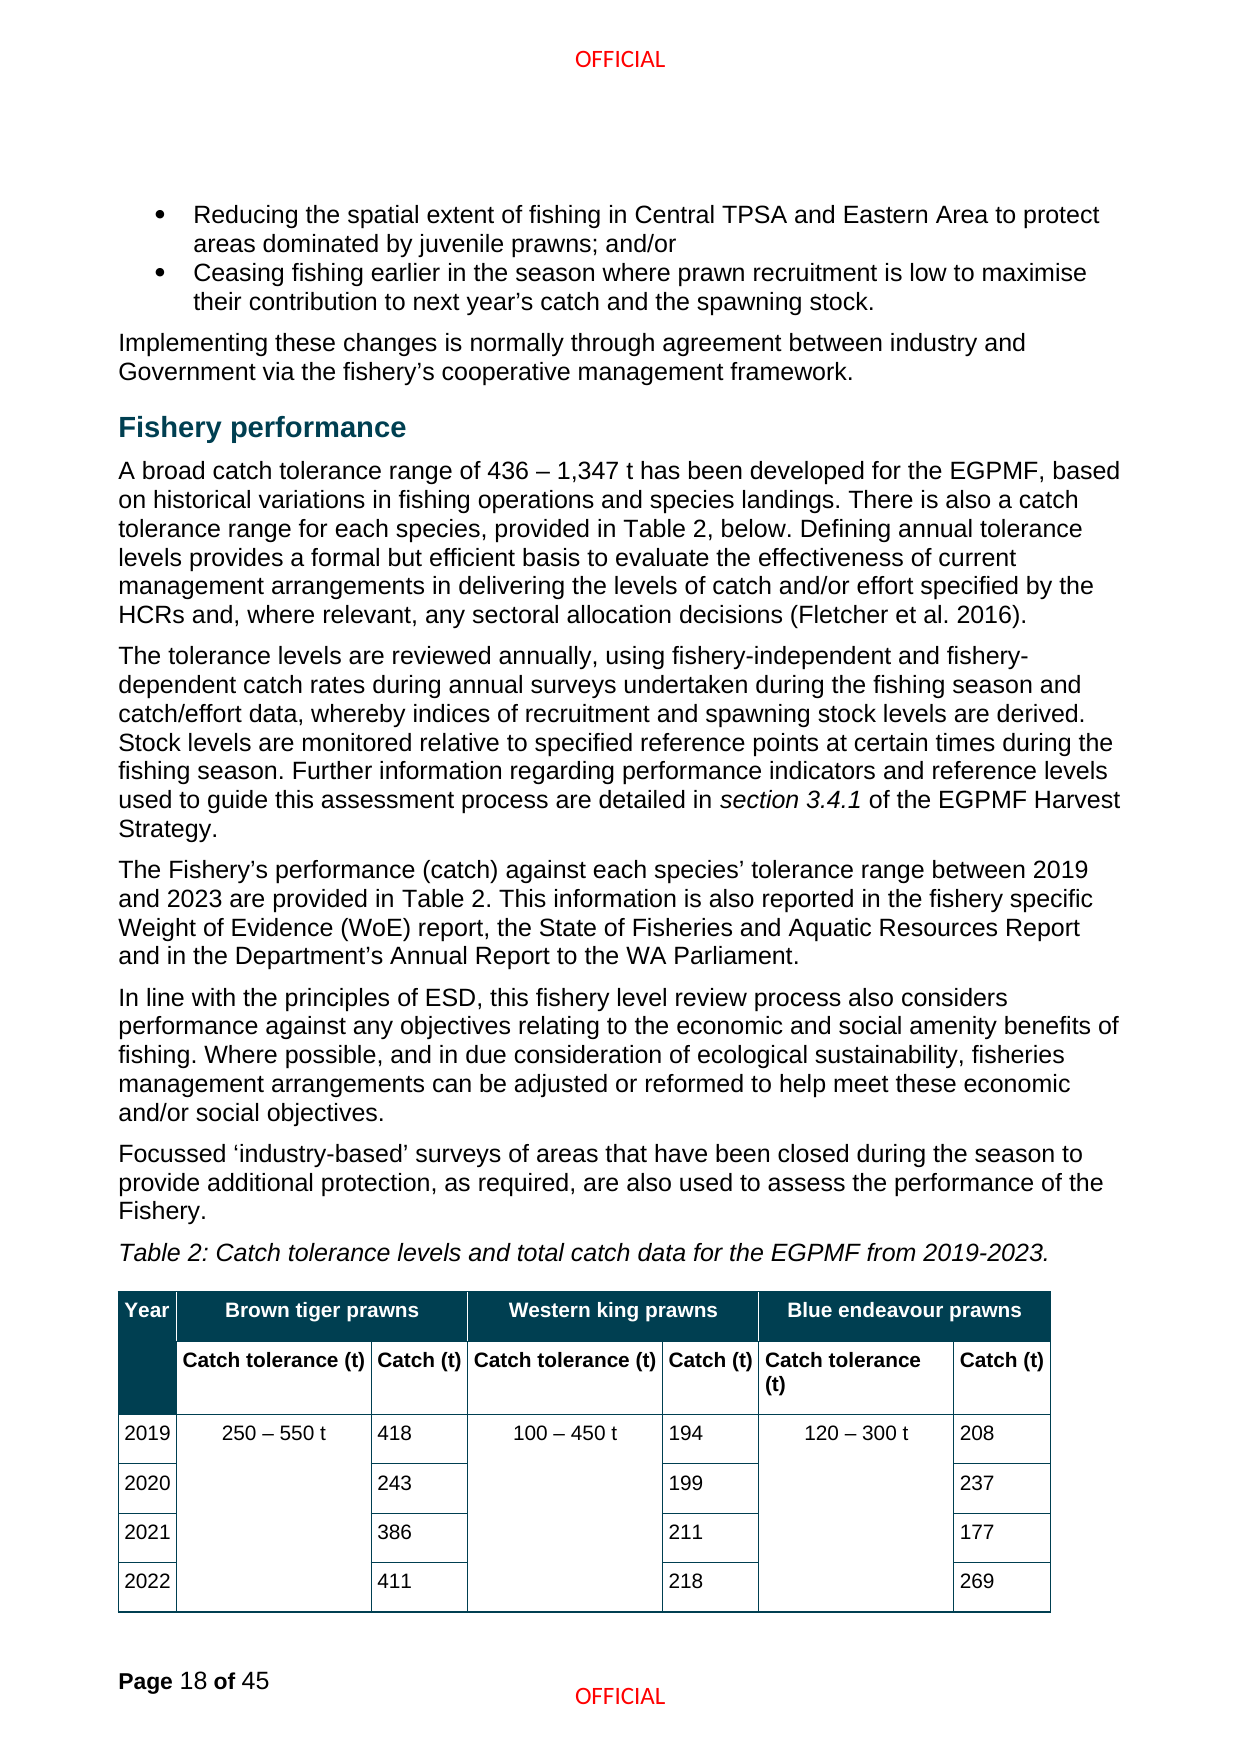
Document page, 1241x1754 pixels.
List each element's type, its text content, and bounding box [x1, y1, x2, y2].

table_cell 411 [372, 1563, 467, 1611]
table_cell 237 [954, 1464, 1050, 1513]
table_cell 194 [663, 1415, 758, 1463]
table_cell 269 [954, 1563, 1050, 1611]
table_header Year [119, 1292, 176, 1414]
table_cell 120 – 300 t [759, 1415, 953, 1611]
table_cell Catch (t) [954, 1342, 1050, 1414]
table_cell Catch tolerance (t) [468, 1342, 662, 1414]
list Reducing the spatial extent of fishing in Central TPSA and Eastern Area to protect areas dominated by juvenile prawns; and/or [156, 200, 1122, 258]
table_cell 211 [663, 1514, 758, 1562]
table_header Brown tiger prawns [177, 1292, 467, 1341]
table_cell 2020 [119, 1464, 176, 1513]
table_cell 418 [372, 1415, 467, 1463]
table_cell 199 [663, 1464, 758, 1513]
table_header Blue endeavour prawns [759, 1292, 1050, 1341]
table_cell 218 [663, 1563, 758, 1611]
text The Fishery’s performance (catch) against each species’ tolerance range between 2019 and 2023 are provided in Table 2. This information is also reported in the fishery specific Weight of Evidence (WoE) report, the State of Fisheries and Aquatic Resources Report and in the Department’s Annual Report to the WA Parliament. [118, 855, 1122, 970]
table_cell 100 – 450 t [468, 1415, 662, 1611]
table_cell 2022 [119, 1563, 176, 1611]
table_cell 243 [372, 1464, 467, 1513]
text A broad catch tolerance range of 436 – 1,347 t has been developed for the EGPMF, based on historical variations in fishing operations and species landings. There is also a catch tolerance range for each species, provided in Table 2, below. Defining annual tolerance levels provides a formal but efficient basis to evaluate the effectiveness of current management arrangements in delivering the levels of catch and/or effort specified by the HCRs and, where relevant, any sectoral allocation decisions (Fletcher et al. 2016). [118, 456, 1122, 629]
text Table 2: Catch tolerance levels and total catch data for the EGPMF from 2019-2023. [118, 1237, 1122, 1266]
table_cell 250 – 550 t [177, 1415, 371, 1611]
list Ceasing fishing earlier in the season where prawn recruitment is low to maximise their contribution to next year’s catch and the spawning stock. [156, 258, 1122, 315]
table_cell 208 [954, 1415, 1050, 1463]
table_cell 2021 [119, 1514, 176, 1562]
text Implementing these changes is normally through agreement between industry and Government via the fishery’s cooperative management framework. [118, 328, 1122, 385]
text The tolerance levels are reviewed annually, using fishery-independent and fishery-dependent catch rates during annual surveys undertaken during the fishing season and catch/effort data, whereby indices of recruitment and spawning stock levels are derived. Stock levels are monitored relative to specified reference points at certain times during the fishing season. Further information regarding performance indicators and reference levels used to guide this assessment process are detailed in section 3.4.1 of the EGPMF Harvest Strategy. [118, 641, 1122, 842]
table_cell 386 [372, 1514, 467, 1562]
table_cell Catch tolerance (t) [759, 1342, 953, 1414]
text In line with the principles of ESD, this fishery level review process also considers performance against any objectives relating to the economic and social amenity benefits of fishing. Where possible, and in due consideration of ecological sustainability, fisheries management arrangements can be adjusted or reformed to help meet these economic and/or social objectives. [118, 982, 1122, 1126]
table_cell 177 [954, 1514, 1050, 1562]
table_cell Catch (t) [663, 1342, 758, 1414]
text Focussed ‘industry-based’ surveys of areas that have been closed during the season to provide additional protection, as required, are also used to assess the performance of the Fishery. [118, 1139, 1122, 1225]
table_cell 2019 [119, 1415, 176, 1463]
subtitle Fishery performance [118, 410, 1122, 444]
table_cell Catch (t) [372, 1342, 467, 1414]
table_cell Catch tolerance (t) [177, 1342, 371, 1414]
table_header Western king prawns [468, 1292, 758, 1341]
